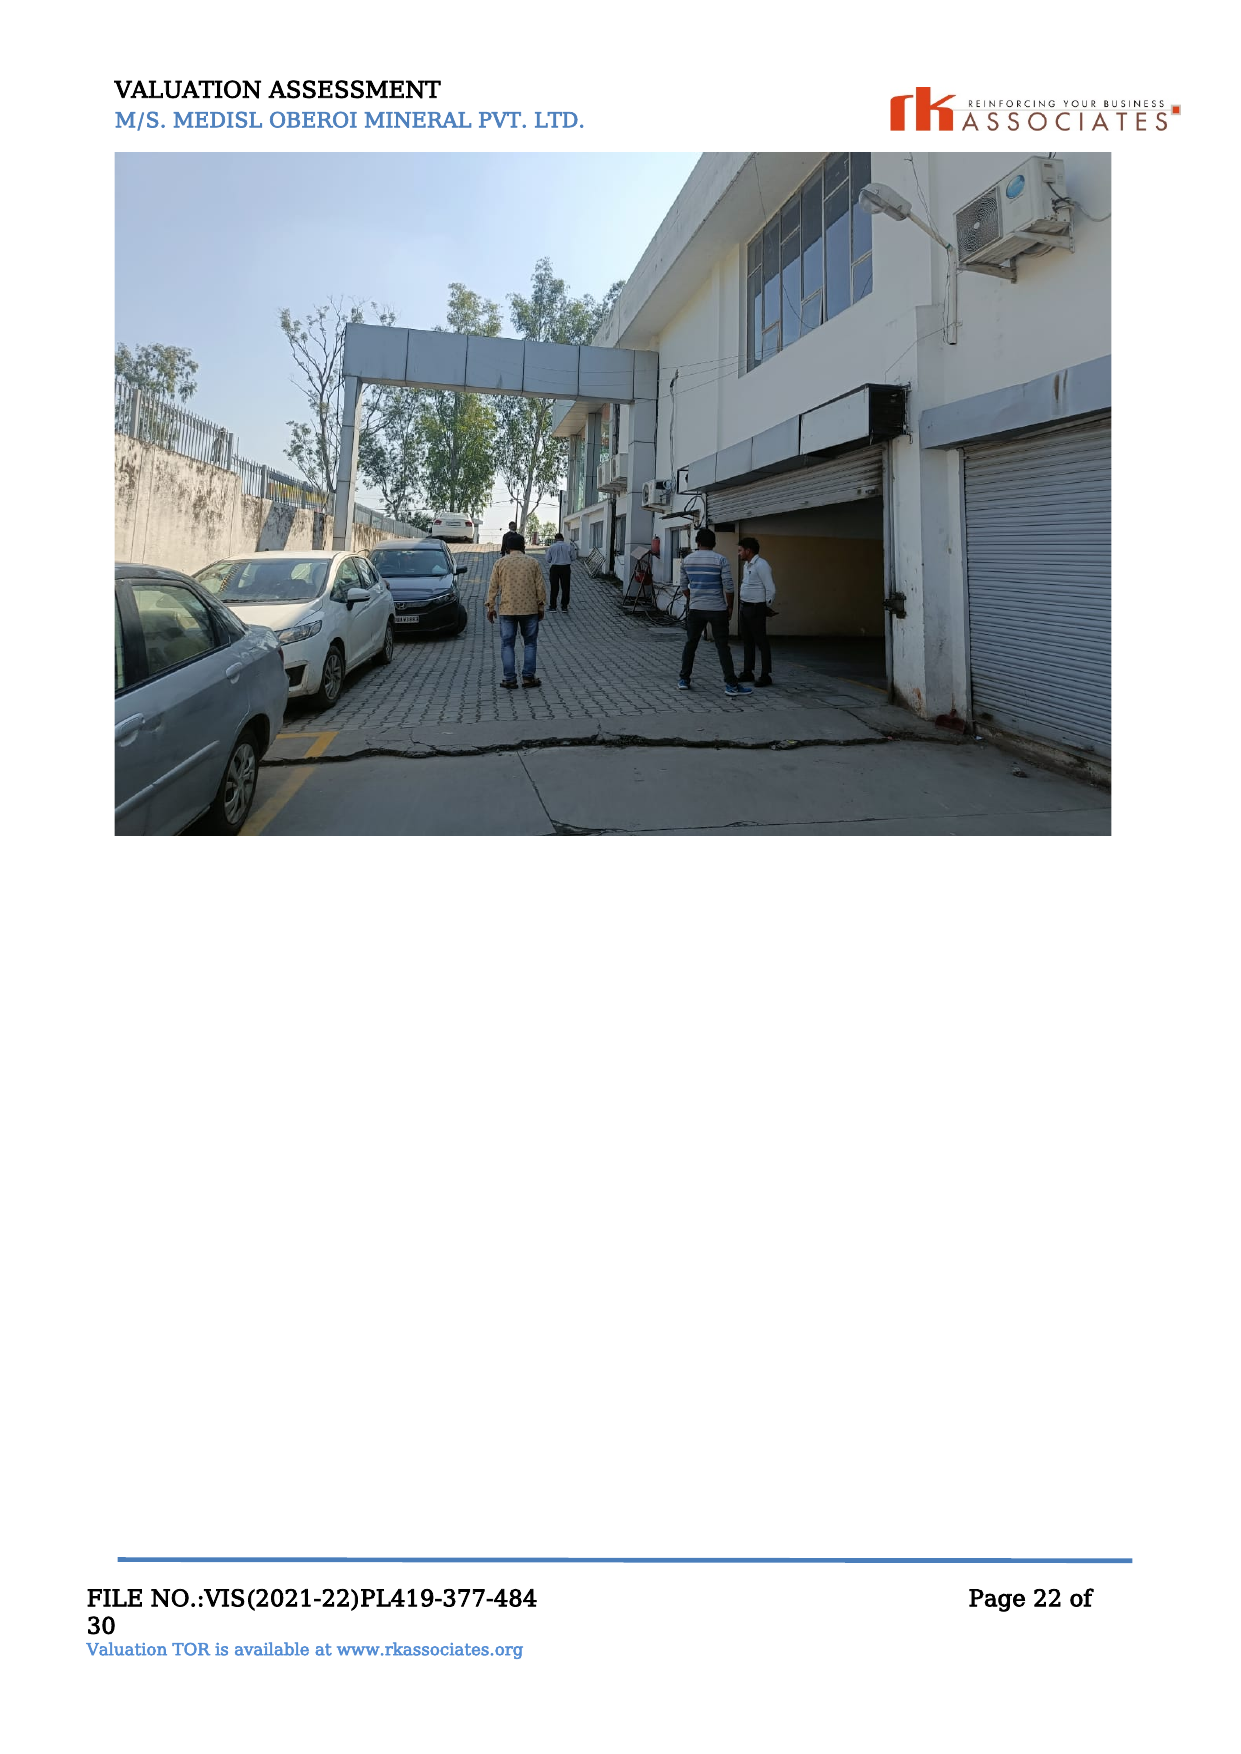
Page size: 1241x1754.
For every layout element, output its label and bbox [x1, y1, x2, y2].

picture [890, 87, 1181, 131]
picture [114, 152, 1112, 836]
